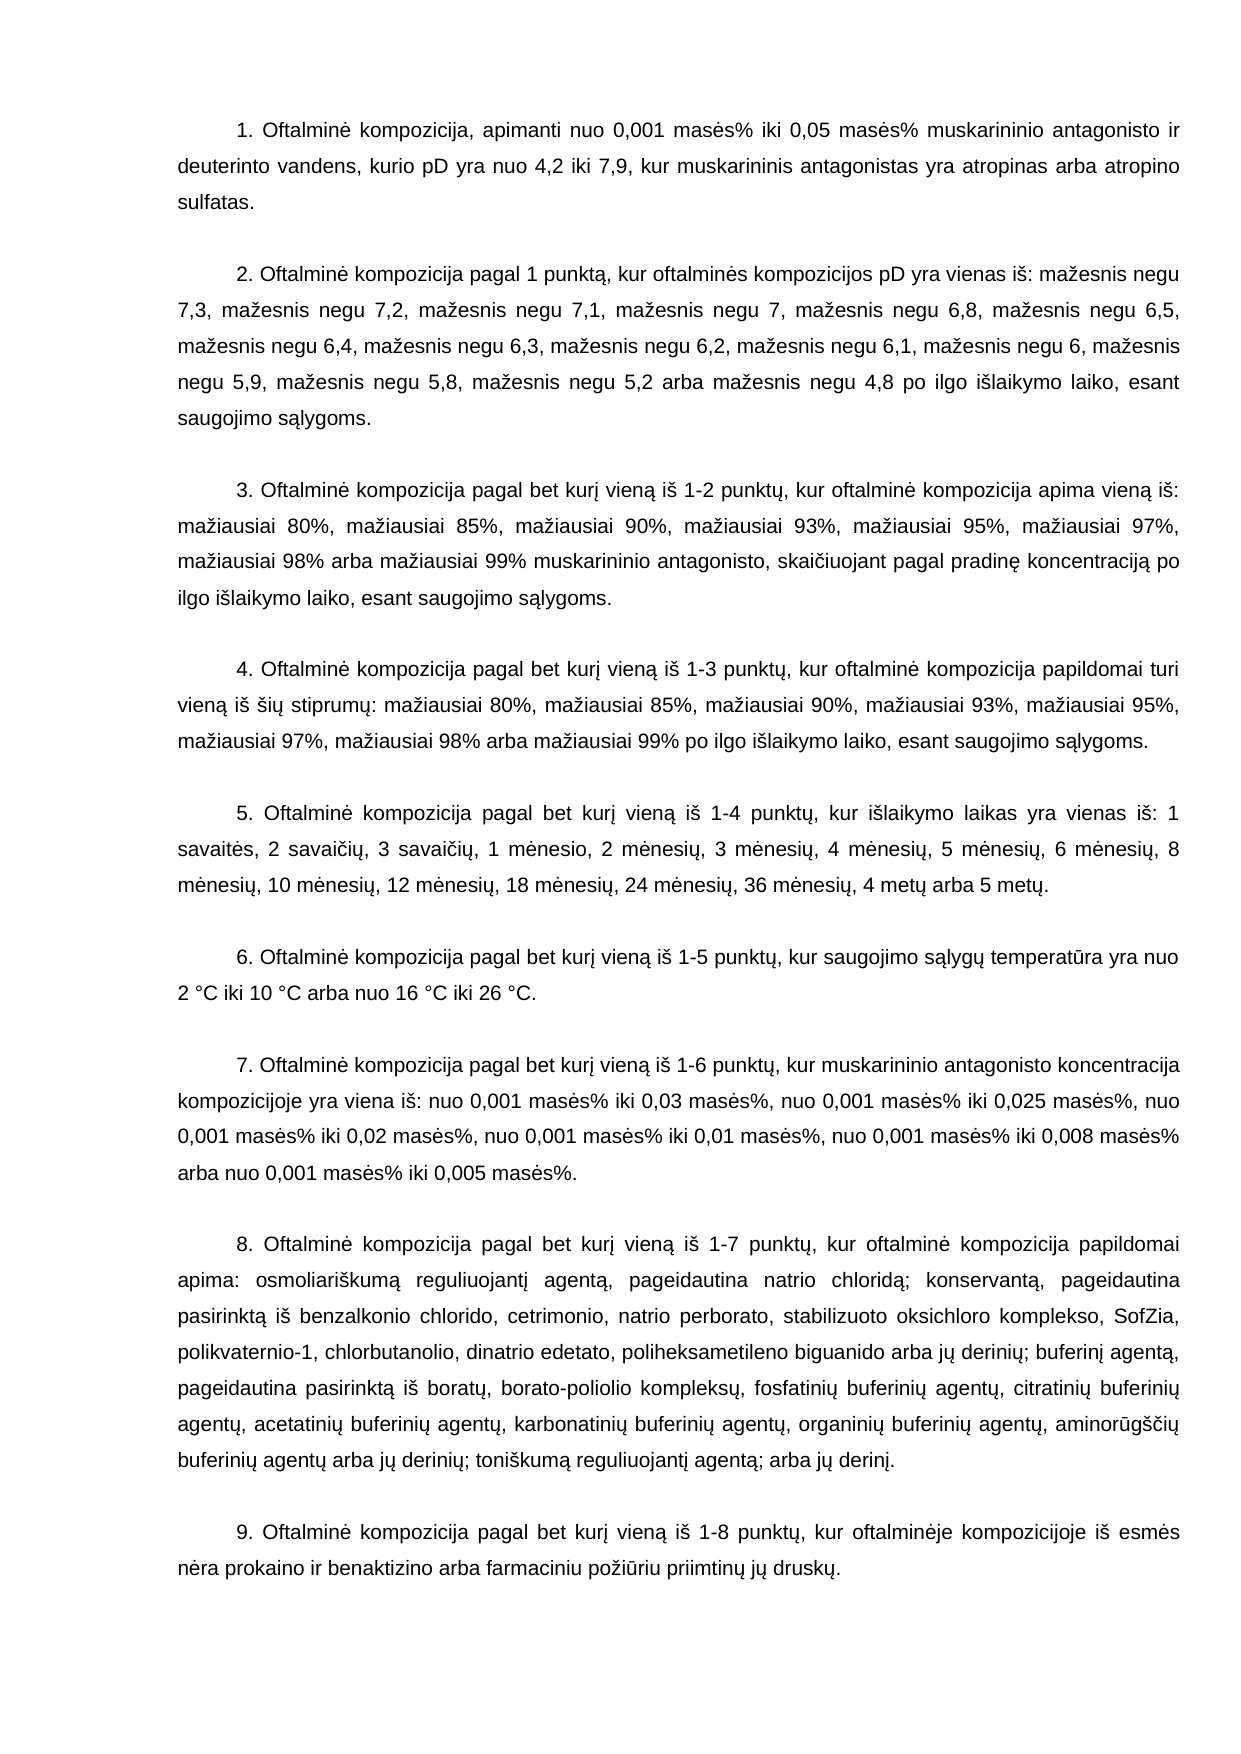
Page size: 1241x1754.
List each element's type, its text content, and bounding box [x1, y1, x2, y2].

text 6. Oftalminė kompozicija pagal bet kurį vieną iš 1-5 punktų, kur saugojimo sąlygų temperatūra yra nuo 2 °C iki 10 °C arba nuo 16 °C iki 26 °C. [177, 945, 1181, 1004]
text 7. Oftalminė kompozicija pagal bet kurį vieną iš 1-6 punktų, kur muskarininio antagonisto koncentracija kompozicijoje yra viena iš: nuo 0,001 masės% iki 0,03 masės%, nuo 0,001 masės% iki 0,025 masės%, nuo 0,001 masės% iki 0,02 masės%, nuo 0,001 masės% iki 0,01 masės%, nuo 0,001 masės% iki 0,008 masės% arba nuo 0,001 masės% iki 0,005 masės%. [177, 1052, 1181, 1184]
text 9. Oftalminė kompozicija pagal bet kurį vieną iš 1-8 punktų, kur oftalminėje kompozicijoje iš esmės nėra prokaino ir benaktizino arba farmaciniu požiūriu priimtinų jų druskų. [177, 1520, 1181, 1579]
text 5. Oftalminė kompozicija pagal bet kurį vieną iš 1-4 punktų, kur išlaikymo laikas yra vienas iš: 1 savaitės, 2 savaičių, 3 savaičių, 1 mėnesio, 2 mėnesių, 3 mėnesių, 4 mėnesių, 5 mėnesių, 6 mėnesių, 8 mėnesių, 10 mėnesių, 12 mėnesių, 18 mėnesių, 24 mėnesių, 36 mėnesių, 4 metų arba 5 metų. [177, 801, 1181, 897]
text 3. Oftalminė kompozicija pagal bet kurį vieną iš 1-2 punktų, kur oftalminė kompozicija apima vieną iš: mažiausiai 80%, mažiausiai 85%, mažiausiai 90%, mažiausiai 93%, mažiausiai 95%, mažiausiai 97%, mažiausiai 98% arba mažiausiai 99% muskarininio antagonisto, skaičiuojant pagal pradinę koncentraciją po ilgo išlaikymo laiko, esant saugojimo sąlygoms. [177, 477, 1181, 609]
text 2. Oftalminė kompozicija pagal 1 punktą, kur oftalminės kompozicijos pD yra vienas iš: mažesnis negu 7,3, mažesnis negu 7,2, mažesnis negu 7,1, mažesnis negu 7, mažesnis negu 6,8, mažesnis negu 6,5, mažesnis negu 6,4, mažesnis negu 6,3, mažesnis negu 6,2, mažesnis negu 6,1, mažesnis negu 6, mažesnis negu 5,9, mažesnis negu 5,8, mažesnis negu 5,2 arba mažesnis negu 4,8 po ilgo išlaikymo laiko, esant saugojimo sąlygoms. [177, 262, 1181, 429]
text 4. Oftalminė kompozicija pagal bet kurį vieną iš 1-3 punktų, kur oftalminė kompozicija papildomai turi vieną iš šių stiprumų: mažiausiai 80%, mažiausiai 85%, mažiausiai 90%, mažiausiai 93%, mažiausiai 95%, mažiausiai 97%, mažiausiai 98% arba mažiausiai 99% po ilgo išlaikymo laiko, esant saugojimo sąlygoms. [177, 657, 1181, 753]
text 1. Oftalminė kompozicija, apimanti nuo 0,001 masės% iki 0,05 masės% muskarininio antagonisto ir deuterinto vandens, kurio pD yra nuo 4,2 iki 7,9, kur muskarininis antagonistas yra atropinas arba atropino sulfatas. [177, 118, 1181, 214]
text 8. Oftalminė kompozicija pagal bet kurį vieną iš 1-7 punktų, kur oftalminė kompozicija papildomai apima: osmoliariškumą reguliuojantį agentą, pageidautina natrio chloridą; konservantą, pageidautina pasirinktą iš benzalkonio chlorido, cetrimonio, natrio perborato, stabilizuoto oksichloro komplekso, SofZia, polikvaternio-1, chlorbutanolio, dinatrio edetato, poliheksametileno biguanido arba jų derinių; buferinį agentą, pageidautina pasirinktą iš boratų, borato-poliolio kompleksų, fosfatinių buferinių agentų, citratinių buferinių agentų, acetatinių buferinių agentų, karbonatinių buferinių agentų, organinių buferinių agentų, aminorūgščių buferinių agentų arba jų derinių; toniškumą reguliuojantį agentą; arba jų derinį. [177, 1232, 1181, 1472]
